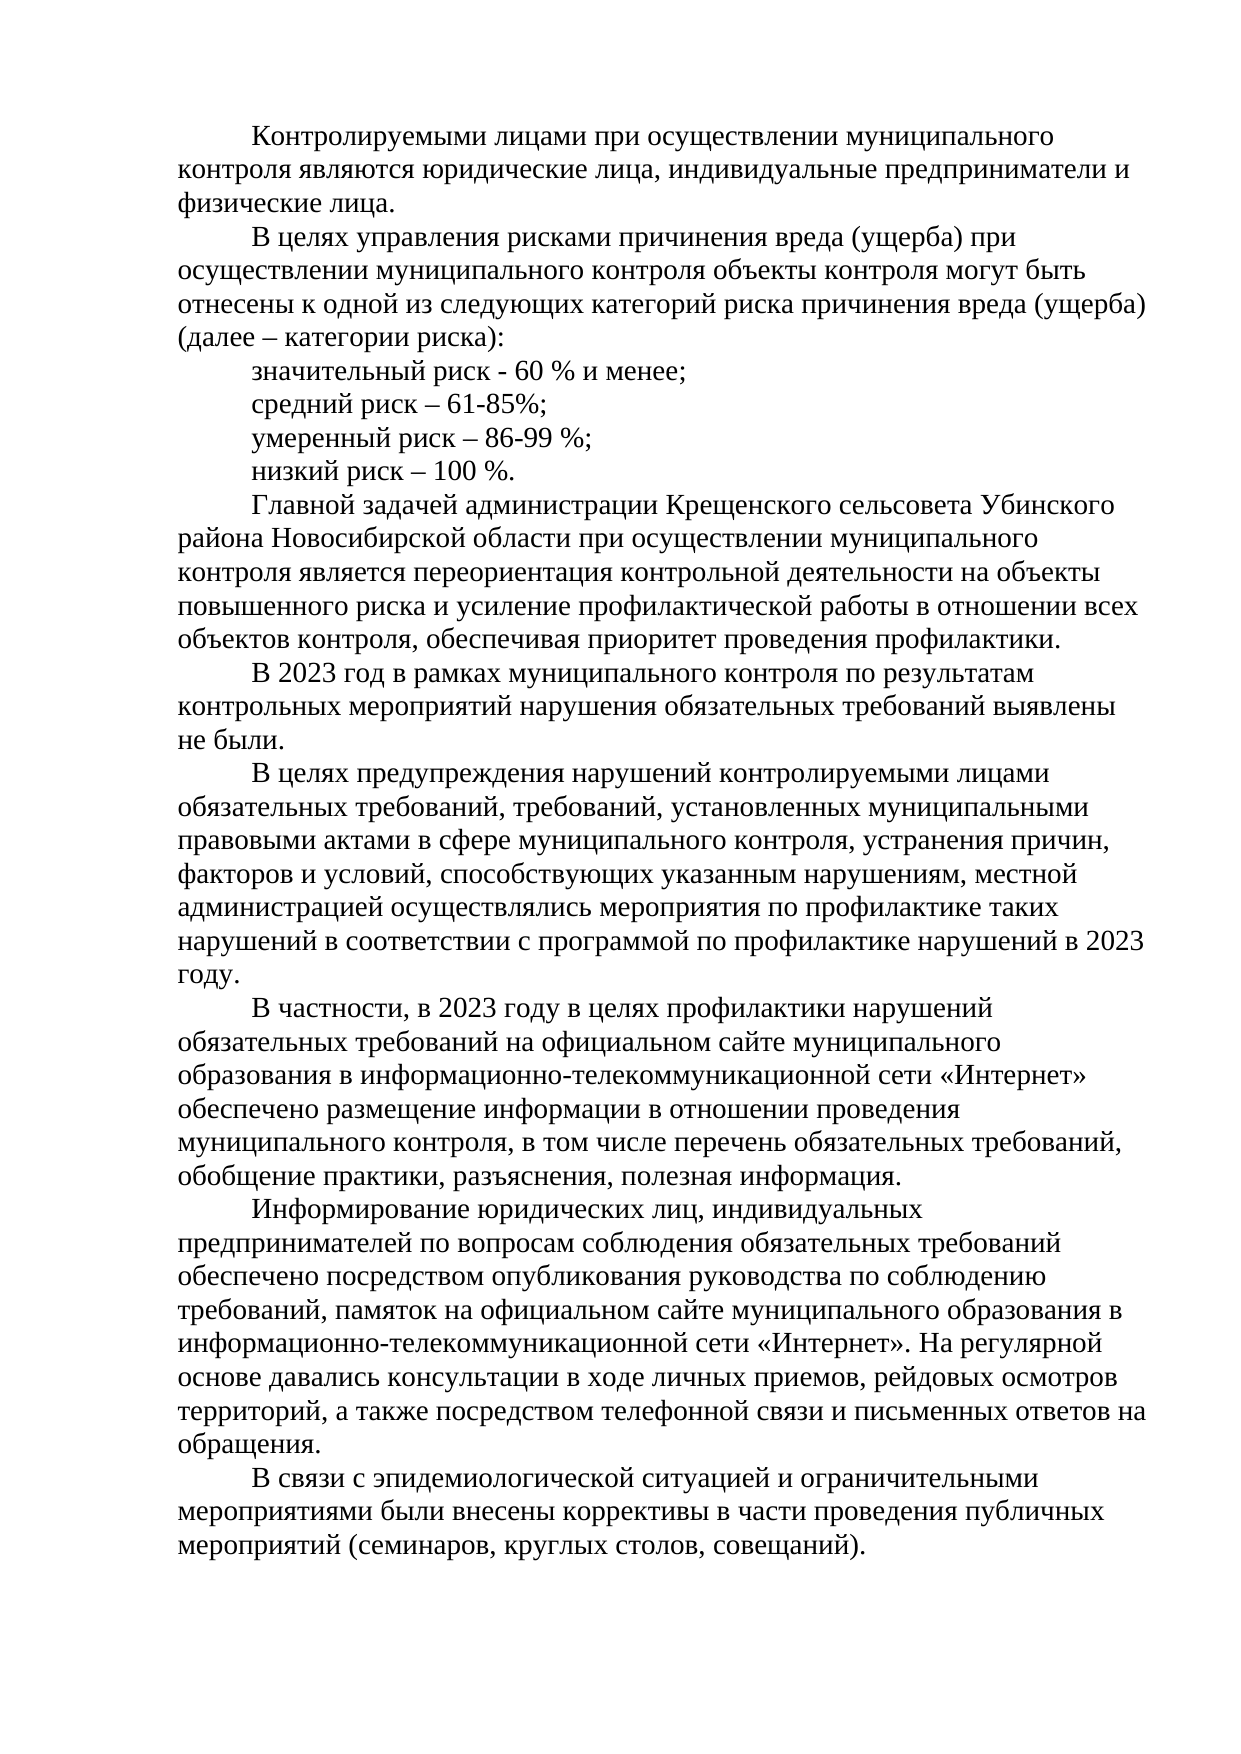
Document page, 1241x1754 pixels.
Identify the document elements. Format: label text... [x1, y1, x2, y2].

text В 2023 год в рамках муниципального контроля по результатам контрольных мероприятий нарушения обязательных требований выявлены не были. [177, 655, 1152, 755]
text Главной задачей администрации Крещенского сельсовета Убинского района Новосибирской области при осуществлении муниципального контроля является переориентация контрольной деятельности на объекты повышенного риска и усиление профилактической работы в отношении всех объектов контроля, обеспечивая приоритет проведения профилактики. [177, 487, 1152, 655]
text Информирование юридических лиц, индивидуальных предпринимателей по вопросам соблюдения обязательных требований обеспечено посредством опубликования руководства по соблюдению требований, памяток на официальном сайте муниципального образования в информационно-телекоммуникационной сети «Интернет». На регулярной основе давались консультации в ходе личных приемов, рейдовых осмотров территорий, а также посредством телефонной связи и письменных ответов на обращения. [177, 1191, 1152, 1460]
text низкий риск – 100 %. [177, 453, 1152, 487]
text В частности, в 2023 году в целях профилактики нарушений обязательных требований на официальном сайте муниципального образования в информационно-телекоммуникационной сети «Интернет» обеспечено размещение информации в отношении проведения муниципального контроля, в том числе перечень обязательных требований, обобщение практики, разъяснения, полезная информация. [177, 990, 1152, 1191]
text В целях предупреждения нарушений контролируемыми лицами обязательных требований, требований, установленных муниципальными правовыми актами в сфере муниципального контроля, устранения причин, факторов и условий, способствующих указанным нарушениям, местной администрацией осуществлялись мероприятия по профилактике таких нарушений в соответствии с программой по профилактике нарушений в 2023 году. [177, 755, 1152, 990]
text умеренный риск – 86-99 %; [177, 420, 1152, 453]
text средний риск – 61-85%; [177, 386, 1152, 420]
text В целях управления рисками причинения вреда (ущерба) при осуществлении муниципального контроля объекты контроля могут быть отнесены к одной из следующих категорий риска причинения вреда (ущерба) (далее – категории риска): [177, 219, 1152, 353]
text Контролируемыми лицами при осуществлении муниципального контроля являются юридические лица, индивидуальные предприниматели и физические лица. [177, 118, 1152, 219]
text значительный риск - 60 % и менее; [177, 353, 1152, 386]
text В связи с эпидемиологической ситуацией и ограничительными мероприятиями были внесены коррективы в части проведения публичных мероприятий (семинаров, круглых столов, совещаний). [177, 1460, 1152, 1560]
